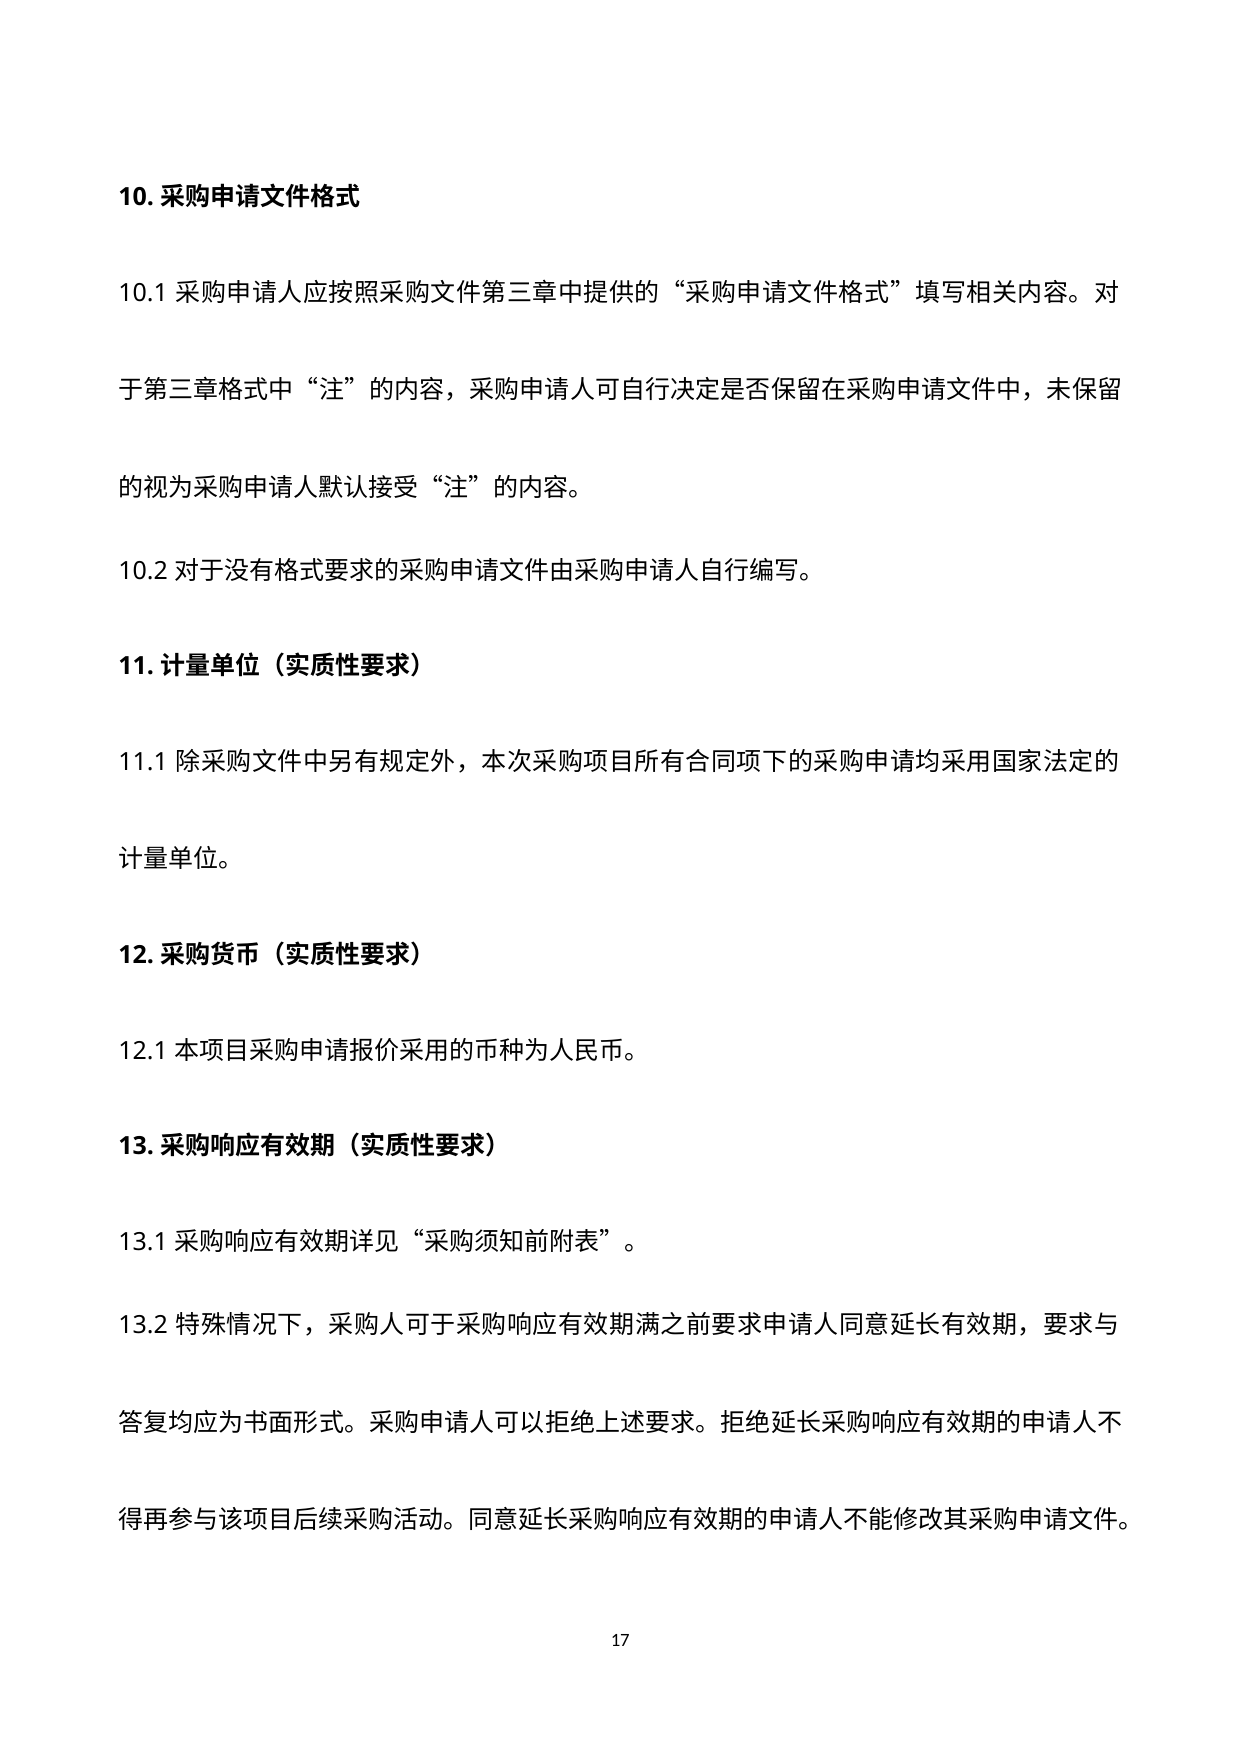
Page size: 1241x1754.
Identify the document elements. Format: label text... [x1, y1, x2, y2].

text 12.1 本项目采购申请报价采用的币种为人民币。 [118, 1016, 1122, 1081]
subtitle 13. 采购响应有效期（实质性要求） [118, 1111, 1122, 1176]
subtitle 11. 计量单位（实质性要求） [118, 631, 1122, 696]
text 11.1 除采购文件中另有规定外，本次采购项目所有合同项下的采购申请均采用国家法定的计量单位。 [118, 727, 1122, 889]
text 10.2 对于没有格式要求的采购申请文件由采购申请人自行编写。 [118, 536, 1122, 601]
text 13.2 特殊情况下，采购人可于采购响应有效期满之前要求申请人同意延长有效期，要求与答复均应为书面形式。采购申请人可以拒绝上述要求。拒绝延长采购响应有效期的申请人不得再参与该项目后续采购活动。同意延长采购响应有效期的申请人不能修改其采购申请文件。 [118, 1290, 1122, 1550]
subtitle 采购申请文件格式 [118, 162, 1122, 227]
subtitle 12. 采购货币（实质性要求） [118, 920, 1122, 985]
text 10.1 采购申请人应按照采购文件第三章中提供的“采购申请文件格式”填写相关内容。对于第三章格式中“注”的内容，采购申请人可自行决定是否保留在采购申请文件中，未保留的视为采购申请人默认接受“注”的内容。 [118, 258, 1122, 518]
text 13.1 采购响应有效期详见“采购须知前附表”。 [118, 1207, 1122, 1272]
